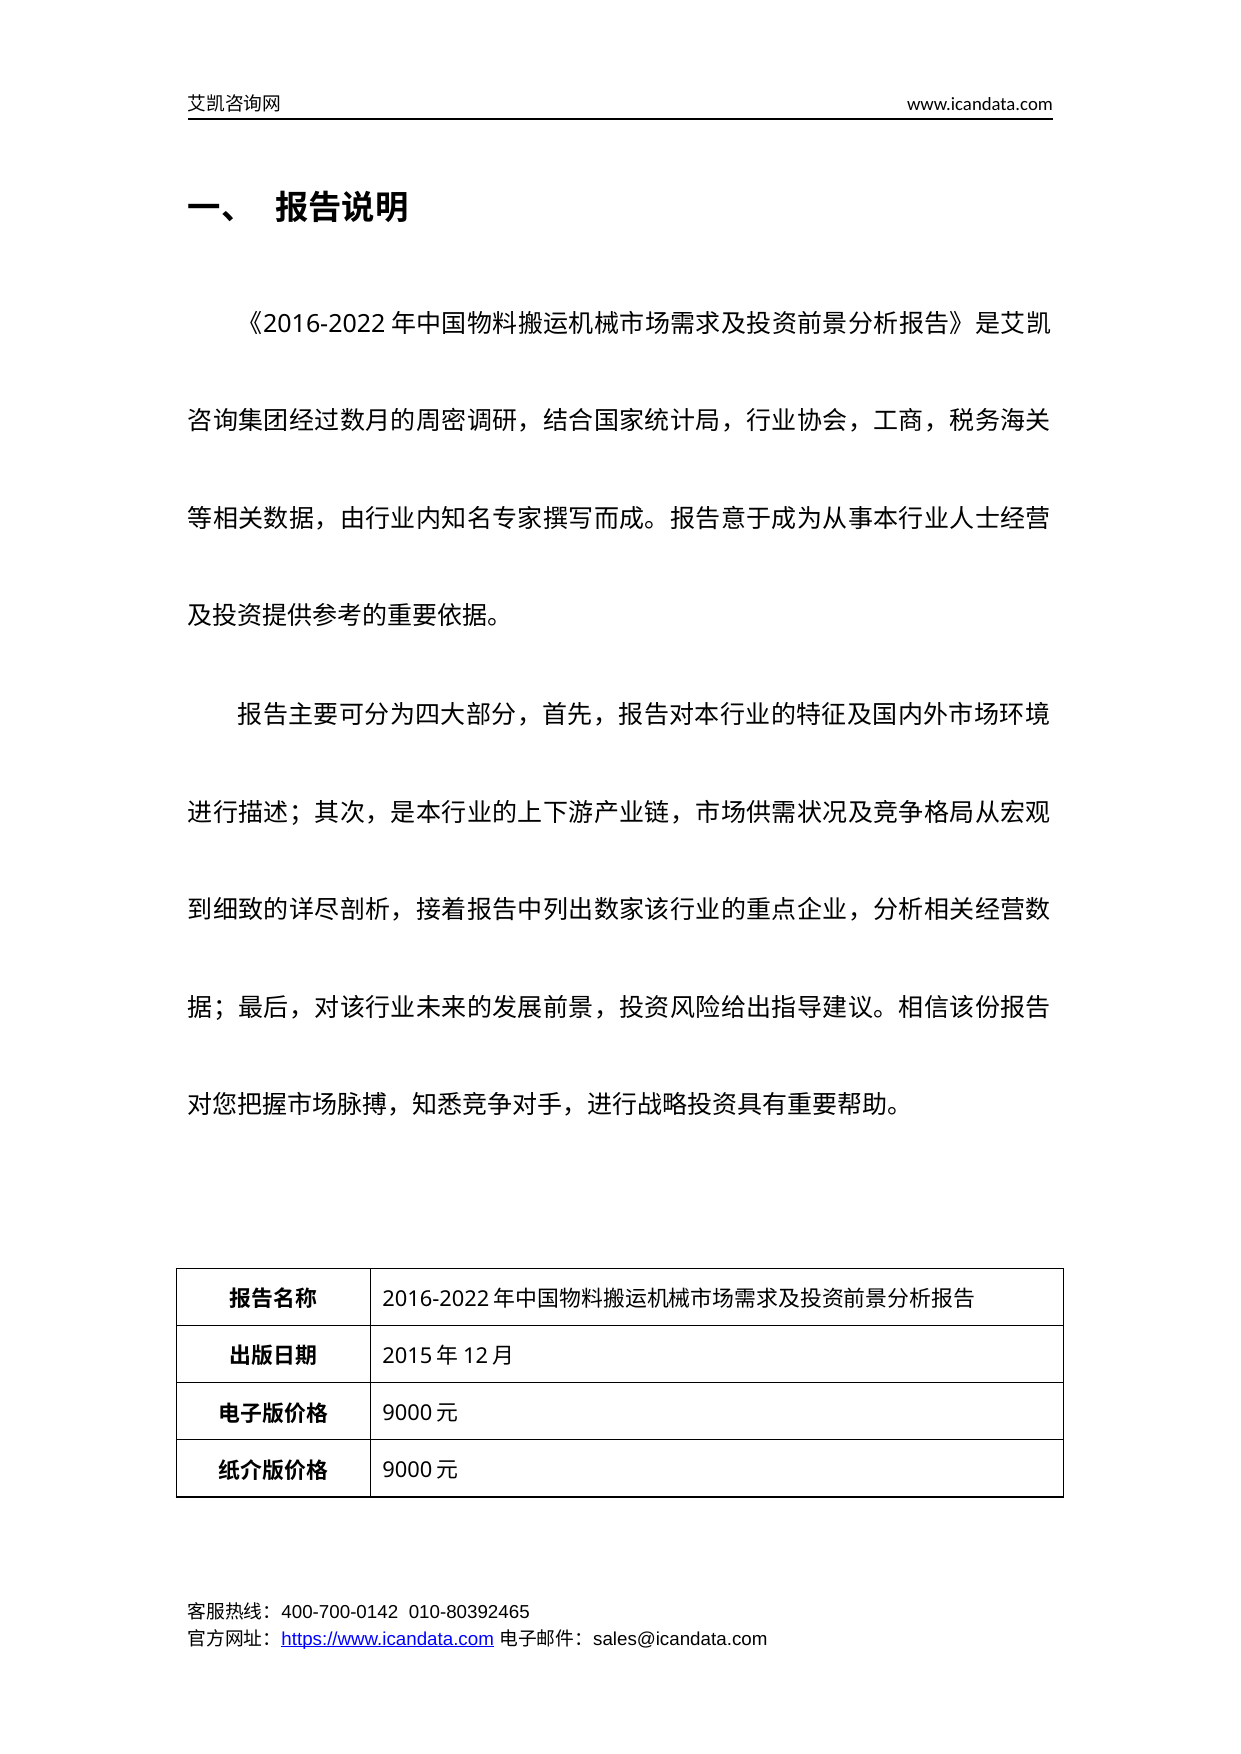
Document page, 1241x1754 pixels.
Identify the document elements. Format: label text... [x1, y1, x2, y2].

text 《2016-2022年中国物料搬运机械市场需求及投资前景分析报告》是艾凯咨询集团经过数月的周密调研，结合国家统计局，行业协会，工商，税务海关等相关数据，由行业内知名专家撰写而成。报告意于成为从事本行业人士经营及投资提供参考的重要依据。 [187, 289, 1053, 646]
table_cell 9000元 [371, 1383, 1063, 1439]
table_cell 纸介版价格 [177, 1440, 370, 1496]
table_cell 电子版价格 [177, 1383, 370, 1439]
table_header 2016-2022年中国物料搬运机械市场需求及投资前景分析报告 [371, 1269, 1063, 1325]
text 报告主要可分为四大部分，首先，报告对本行业的特征及国内外市场环境进行描述；其次，是本行业的上下游产业链，市场供需状况及竞争格局从宏观到细致的详尽剖析，接着报告中列出数家该行业的重点企业，分析相关经营数据；最后，对该行业未来的发展前景，投资风险给出指导建议。相信该份报告对您把握市场脉搏，知悉竞争对手，进行战略投资具有重要帮助。 [187, 681, 1053, 1136]
table_cell 出版日期 [177, 1326, 370, 1382]
table_header 报告名称 [177, 1269, 370, 1325]
table_cell 2015年12月 [371, 1326, 1063, 1382]
subtitle 报告说明 [187, 172, 1053, 237]
table_cell 9000元 [371, 1440, 1063, 1496]
